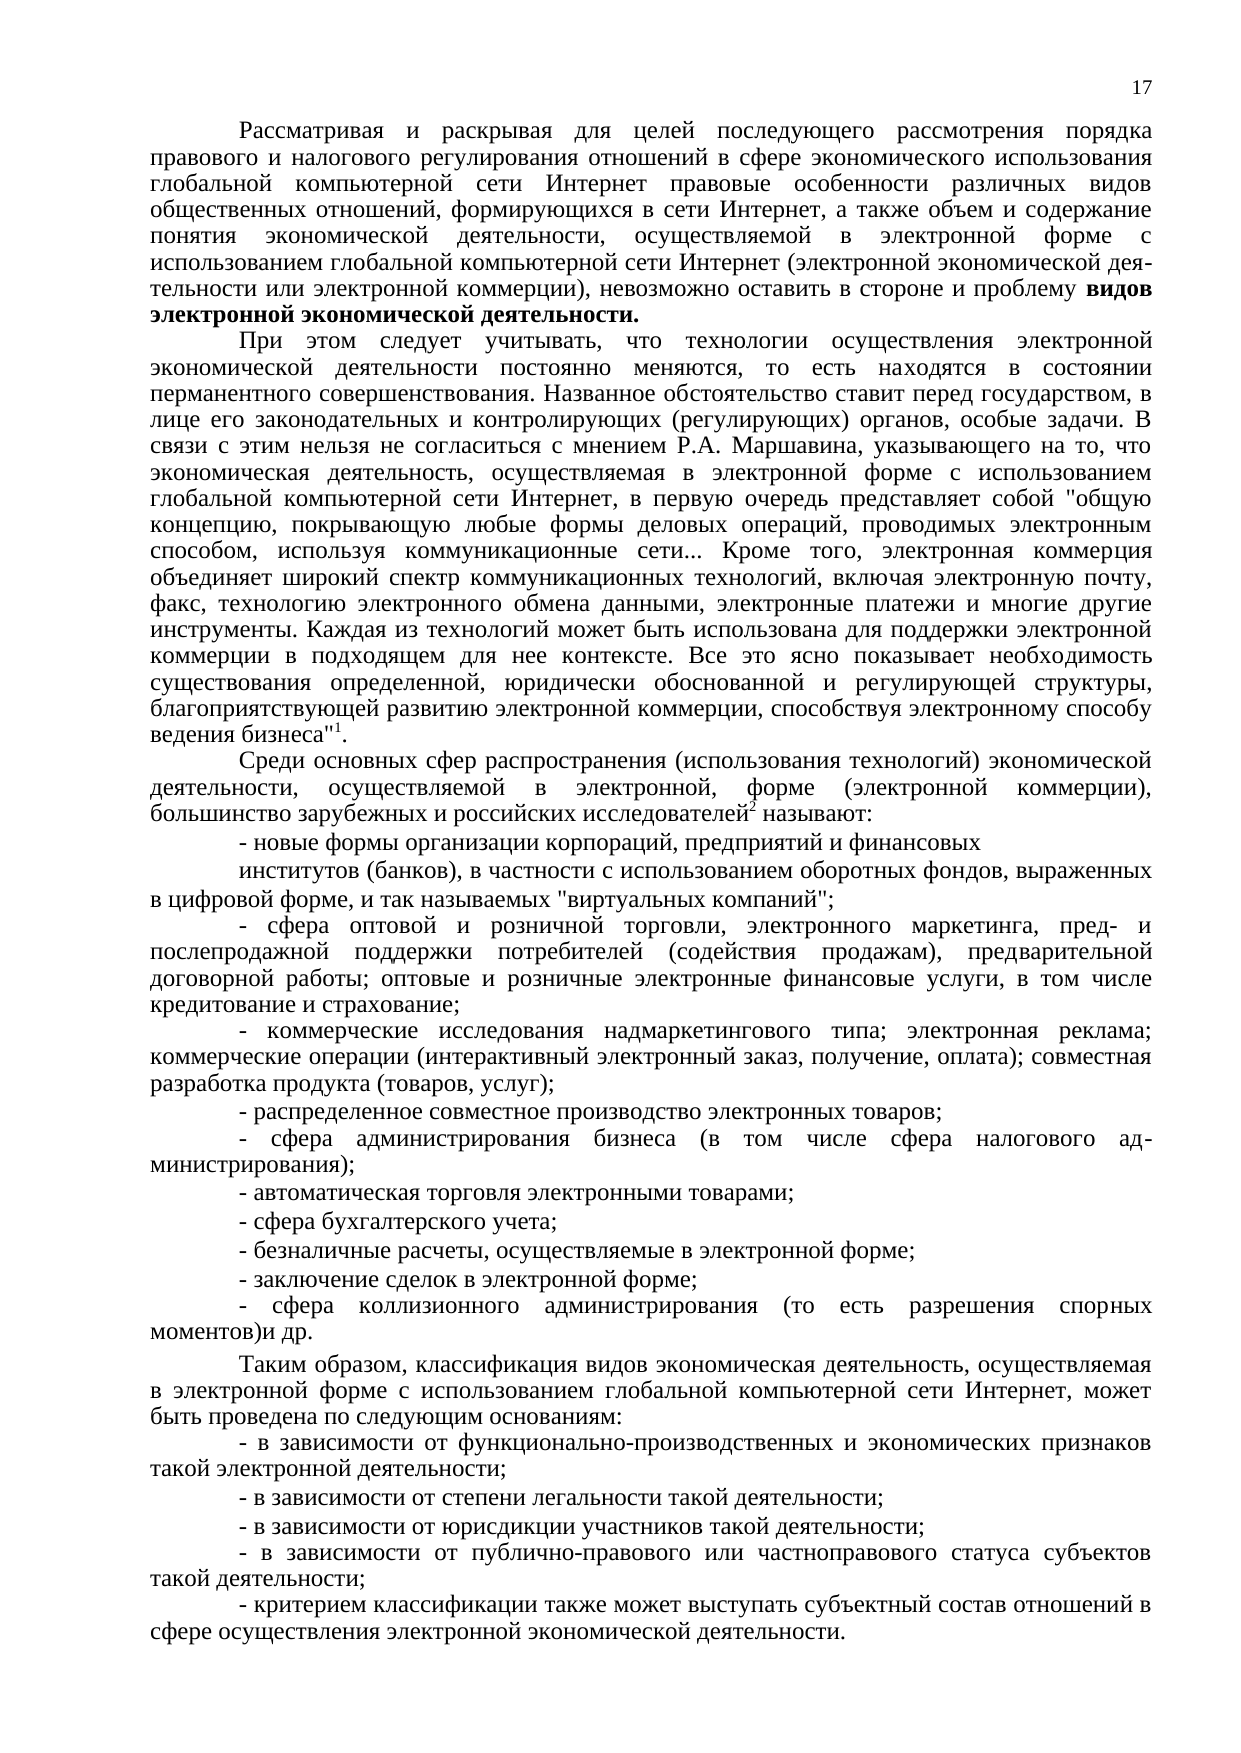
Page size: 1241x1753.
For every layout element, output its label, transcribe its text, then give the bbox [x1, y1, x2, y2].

text институтов (банков), в частности с использованием оборотных фондов, выраженных в цифровой форме, и так называемых "виртуальных компаний"; [150, 855, 1152, 913]
text - в зависимости от публично-правового или частноправового статуса субъектов такой деятельности; [150, 1540, 1152, 1592]
text Среди основных сфер распространения (использования технологий) экономической деятельности, осуществляемой в электронной, форме (электронной коммерции), большинство зарубежных и российских исследователей2 называют: [150, 748, 1152, 827]
text Таким образом, классификация видов экономическая деятельность, осуществляемая в электронной форме с использованием глобальной компьютерной сети Интернет, может быть проведена по следующим основаниям: [150, 1351, 1152, 1430]
text - сфера коллизионного администрирования (то есть разрешения спорных моментов)и др. [150, 1292, 1152, 1345]
text - сфера бухгалтерского учета; [150, 1206, 1152, 1235]
text - автоматическая торговля электронными товарами; [150, 1177, 1152, 1206]
text При этом следует учитывать, что технологии осуществления электронной экономической деятельности постоянно меняются, то есть находятся в состоянии перманентного совершенствования. Названное обстоятельство ставит перед государством, в лице его законодательных и контролирующих (регулирующих) органов, особые задачи. В связи с этим нельзя не согласиться с мнением Р.А. Маршавина, указывающего на то, что экономическая деятельность, осуществляемая в электронной форме с использованием глобальной компьютерной сети Интернет, в первую очередь представляет собой "общую концепцию, покрывающую любые формы деловых операций, проводимых электронным способом, используя коммуникационные сети... Кроме того, электронная коммерция объединяет широкий спектр коммуникационных технологий, включая электронную почту, факс, технологию электронного обмена данными, электронные платежи и многие другие инструменты. Каждая из технологий может быть использована для поддержки электронной коммерции в подходящем для нее контексте. Все это ясно показывает необходимость существования определенной, юридически обоснованной и регулирующей структуры, благоприятствующей развитию электронной коммерции, способствуя электронному способу ведения бизнеса"1. [150, 328, 1152, 748]
text Рассматривая и раскрывая для целей последующего рассмотрения порядка правового и налогового регулирования отношений в сфере экономического использования глобальной компьютерной сети Интернет правовые особенности различных видов общественных отношений, формирующихся в сети Интернет, а также объем и содержание понятия экономической деятельности, осуществляемой в электронной форме с использованием глобальной компьютерной сети Интернет (электронной экономической деятельности или электронной коммерции), невозможно оставить в стороне и проблему видов электронной экономической деятельности. [150, 118, 1152, 328]
text - критерием классификации также может выступать субъектный состав отношений в сфере осуществления электронной экономической деятельности. [150, 1592, 1152, 1644]
text - безналичные расчеты, осуществляемые в электронной форме; [150, 1235, 1152, 1264]
text - распределенное совместное производство электронных товаров; [150, 1096, 1152, 1125]
text - в зависимости от функционально-производственных и экономических признаков такой электронной деятельности; [150, 1430, 1152, 1482]
text - сфера оптовой и розничной торговли, электронного маркетинга, пред- и послепродажной поддержки потребителей (содействия продажам), предварительной договорной работы; оптовые и розничные электронные финансовые услуги, в том числе кредитование и страхование; [150, 913, 1152, 1018]
text - коммерческие исследования надмаркетингового типа; электронная реклама; коммерческие операции (интерактивный электронный заказ, получение, оплата); совместная разработка продукта (товаров, услуг); [150, 1018, 1152, 1096]
text - заключение сделок в электронной форме; [150, 1264, 1152, 1292]
text - новые формы организации корпораций, предприятий и финансовых [150, 827, 1152, 855]
text - сфера администрирования бизнеса (в том числе сфера налогового администрирования); [150, 1125, 1152, 1177]
text - в зависимости от юрисдикции участников такой деятельности; [150, 1511, 1152, 1540]
text - в зависимости от степени легальности такой деятельности; [150, 1482, 1152, 1511]
